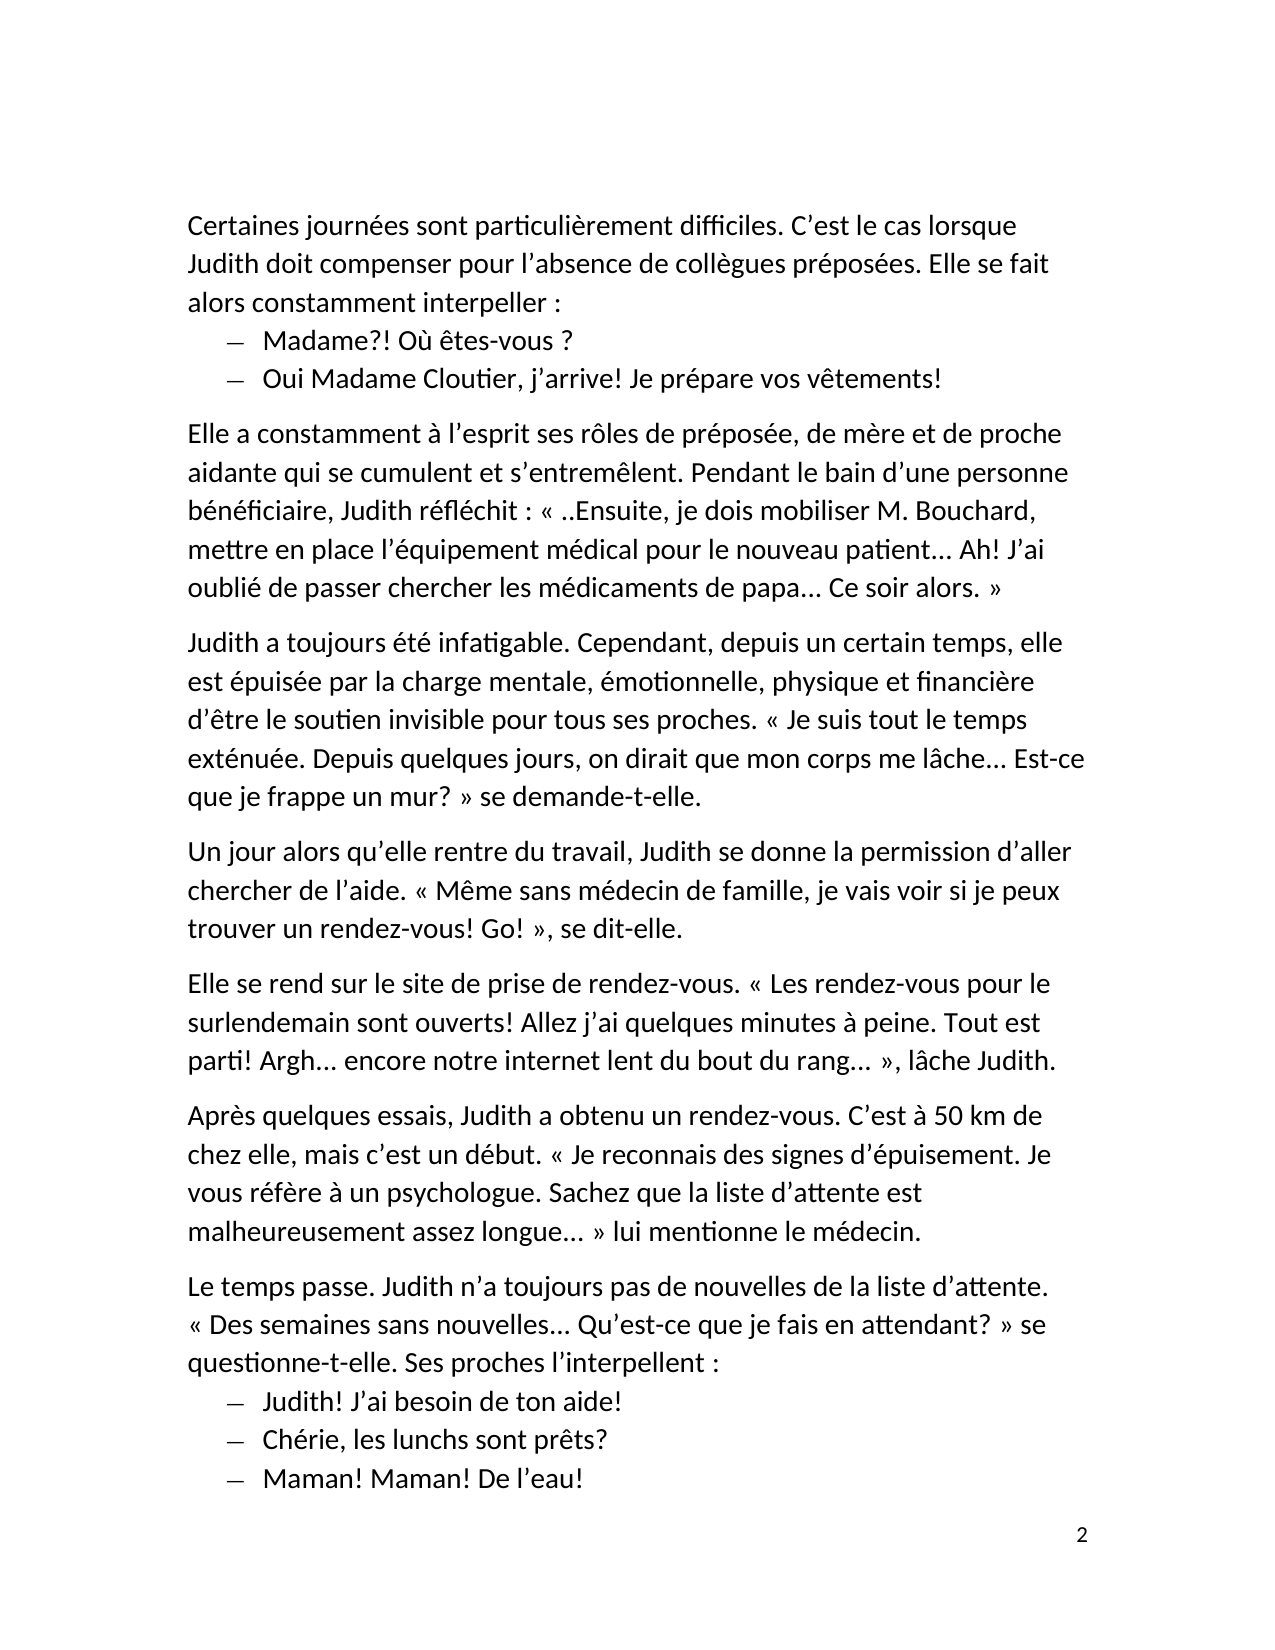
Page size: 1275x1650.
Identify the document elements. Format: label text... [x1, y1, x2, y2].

text Après quelques essais, Judith a obtenu un rendez-vous. C’est à 50 km de chez elle, mais c’est un début. « Je reconnais des signes d’épuisement. Je vous réfère à un psychologue. Sachez que la liste d’attente est malheureusement assez longue... » lui mentionne le médecin. [187, 1097, 1087, 1248]
text Elle se rend sur le site de prise de rendez-vous. « Les rendez-vous pour le surlendemain sont ouverts! Allez j’ai quelques minutes à peine. Tout est parti! Argh... encore notre internet lent du bout du rang... », lâche Judith. [187, 965, 1087, 1078]
text Certaines journées sont particulièrement difficiles. C’est le cas lorsque Judith doit compenser pour l’absence de collègues préposées. Elle se fait alors constamment interpeller : [187, 207, 1087, 319]
list Maman! Maman! De l’eau! [225, 1460, 1087, 1496]
text Le temps passe. Judith n’a toujours pas de nouvelles de la liste d’attente. « Des semaines sans nouvelles... Qu’est-ce que je fais en attendant? » se questionne-t-elle. Ses proches l’interpellent : [187, 1268, 1087, 1380]
text Elle a constamment à l’esprit ses rôles de préposée, de mère et de proche aidante qui se cumulent et s’entremêlent. Pendant le bain d’une personne bénéficiaire, Judith réfléchit : « ..Ensuite, je dois mobiliser M. Bouchard, mettre en place l’équipement médical pour le nouveau patient... Ah! J’ai oublié de passer chercher les médicaments de papa... Ce soir alors. » [187, 416, 1087, 605]
list Chérie, les lunchs sont prêts? [225, 1421, 1087, 1457]
list Madame?! Où êtes-vous ? [225, 322, 1087, 358]
list Oui Madame Cloutier, j’arrive! Je prépare vos vêtements! [225, 361, 1087, 396]
text Judith a toujours été infatigable. Cependant, depuis un certain temps, elle est épuisée par la charge mentale, émotionnelle, physique et financière d’être le soutien invisible pour tous ses proches. « Je suis tout le temps exténuée. Depuis quelques jours, on dirait que mon corps me lâche... Est-ce que je frappe un mur? » se demande-t-elle. [187, 624, 1087, 814]
list Judith! J’ai besoin de ton aide! [225, 1383, 1087, 1419]
text Un jour alors qu’elle rentre du travail, Judith se donne la permission d’aller chercher de l’aide. « Même sans médecin de famille, je vais voir si je peux trouver un rendez-vous! Go! », se dit-elle. [187, 833, 1087, 946]
